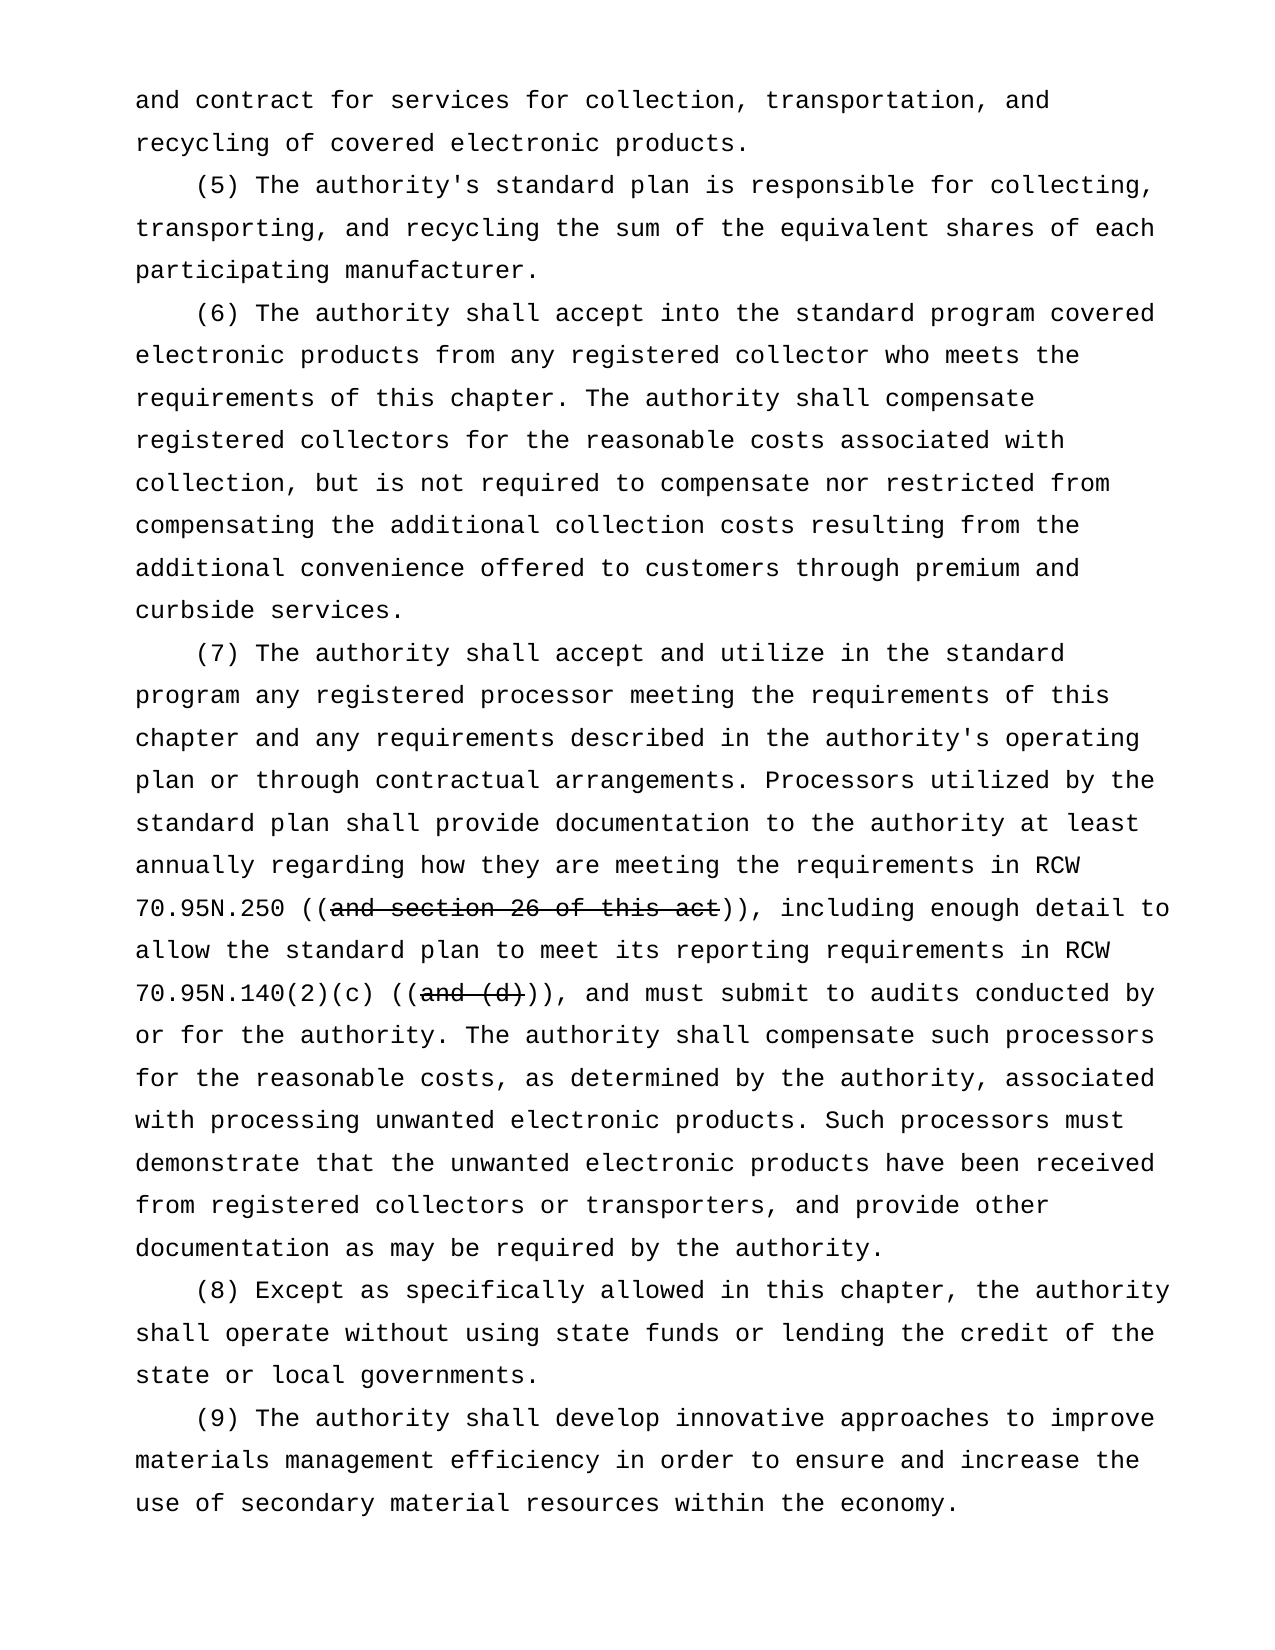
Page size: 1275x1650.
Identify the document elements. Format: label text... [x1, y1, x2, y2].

text (9) The authority shall develop innovative approaches to improve materials management efficiency in order to ensure and increase the use of secondary material resources within the economy. [135, 1392, 1170, 1520]
text (6) The authority shall accept into the standard program covered electronic products from any registered collector who meets the requirements of this chapter. The authority shall compensate registered collectors for the reasonable costs associated with collection, but is not required to compensate nor restricted from compensating the additional collection costs resulting from the additional convenience offered to customers through premium and curbside services. [135, 287, 1170, 627]
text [135, 75, 1170, 160]
text (8) Except as specifically allowed in this chapter, the authority shall operate without using state funds or lending the credit of the state or local governments. [135, 1265, 1170, 1392]
text (7) The authority shall accept and utilize in the standard program any registered processor meeting the requirements of this chapter and any requirements described in the authority's operating plan or through contractual arrangements. Processors utilized by the standard plan shall provide documentation to the authority at least annually regarding how they are meeting the requirements in RCW 70.95N.250 ((and section 26 of this act)), including enough detail to allow the standard plan to meet its reporting requirements in RCW 70.95N.140(2)(c) ((and (d))), and must submit to audits conducted by or for the authority. The authority shall compensate such processors for the reasonable costs, as determined by the authority, associated with processing unwanted electronic products. Such processors must demonstrate that the unwanted electronic products have been received from registered collectors or transporters, and provide other documentation as may be required by the authority. [135, 627, 1170, 1265]
text (5) The authority's standard plan is responsible for collecting, transporting, and recycling the sum of the equivalent shares of each participating manufacturer. [135, 160, 1170, 287]
